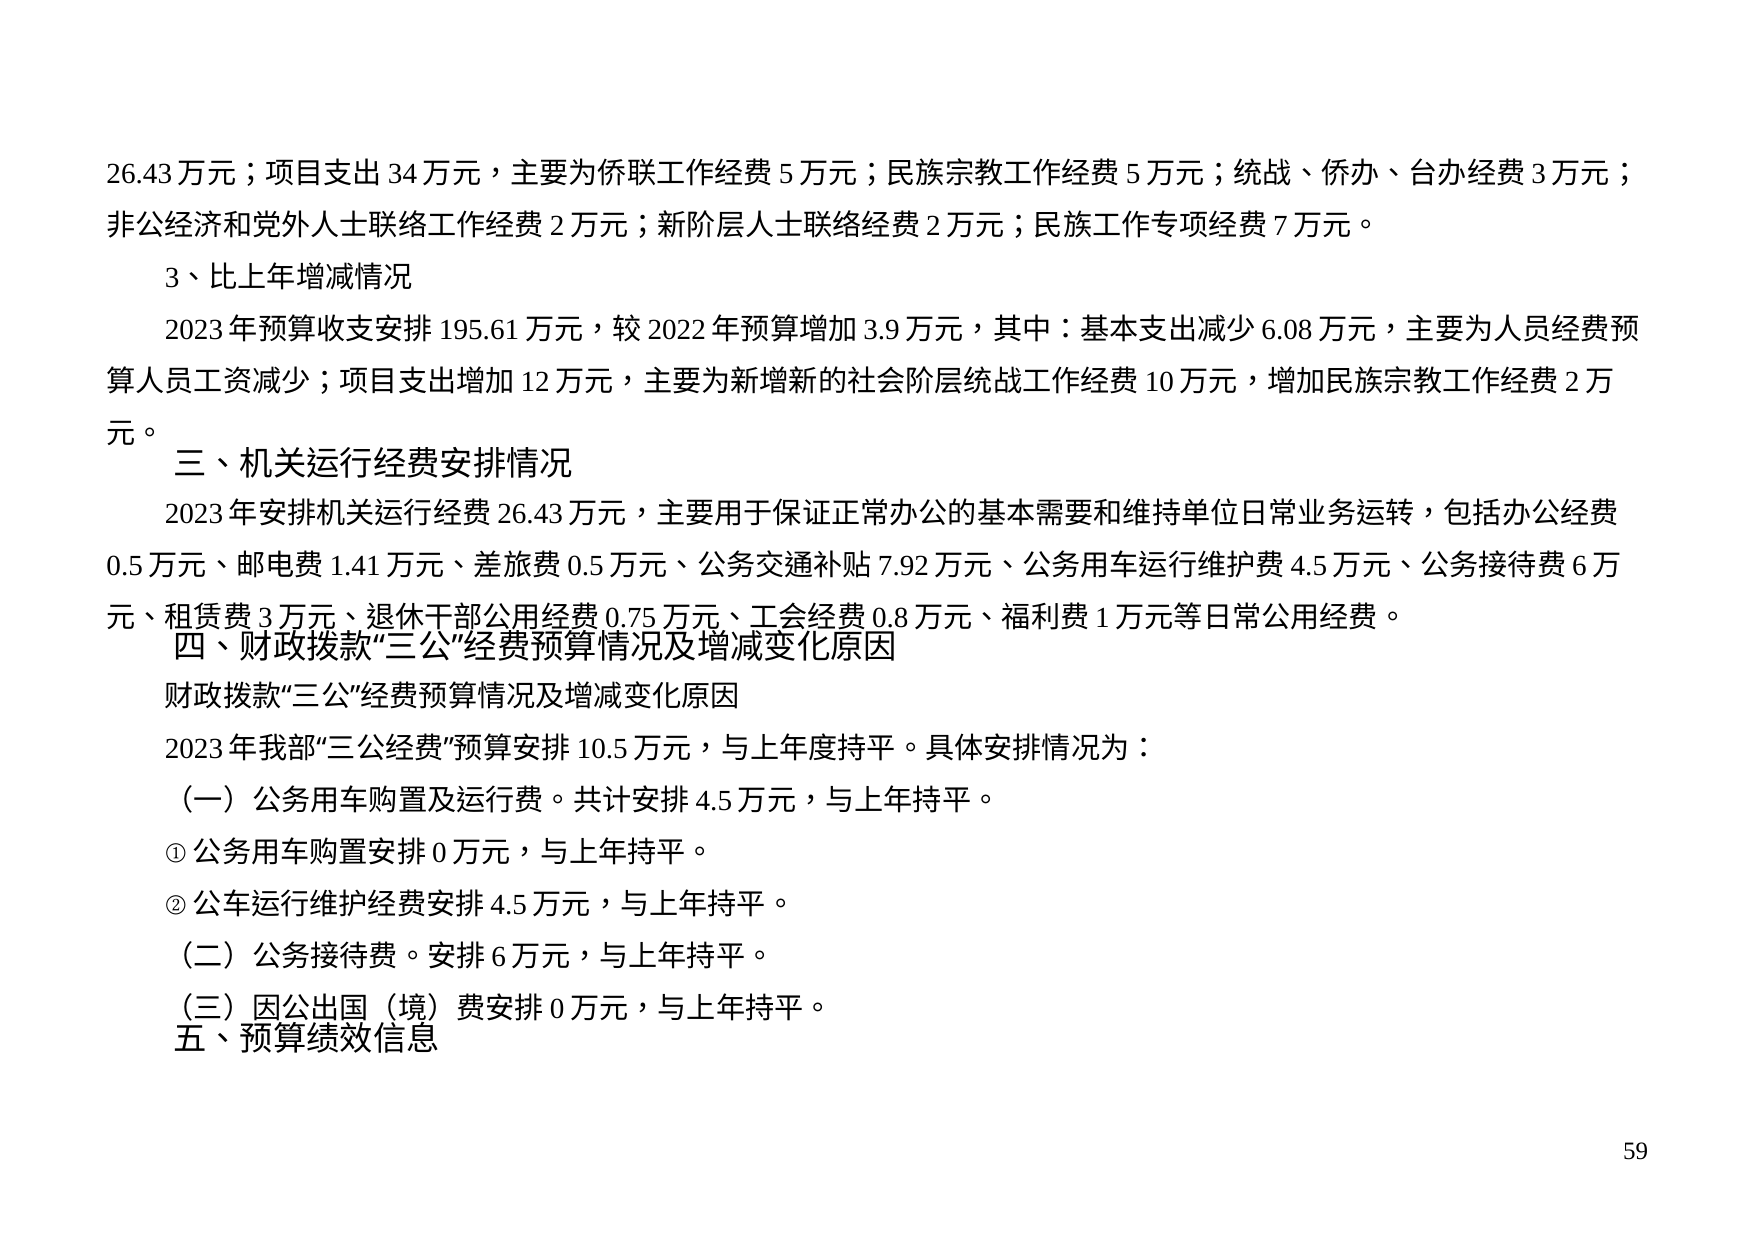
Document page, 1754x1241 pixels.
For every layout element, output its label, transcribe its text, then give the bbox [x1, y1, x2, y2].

text （一）公务用车购置及运行费。共计安排4.5万元，与上年持平。 [106, 769, 1648, 821]
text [106, 142, 1648, 246]
text （三）因公出国（境）费安排0万元，与上年持平。 [106, 977, 1648, 1029]
text ①公务用车购置安排0万元，与上年持平。 [106, 821, 1648, 873]
text 2023年我部“三公经费”预算安排10.5万元，与上年度持平。具体安排情况为： [106, 717, 1648, 769]
text 财政拨款“三公”经费预算情况及增减变化原因 [106, 665, 1648, 717]
text 五、预算绩效信息 [106, 1030, 1648, 1055]
text 三、机关运行经费安排情况 [106, 455, 1648, 480]
text 2023年安排机关运行经费26.43万元，主要用于保证正常办公的基本需要和维持单位日常业务运转，包括办公经费0.5万元、邮电费1.41万元、差旅费0.5万元、公务交通补贴7.92万元、公务用车运行维护费4.5万元、公务接待费6万元、租赁费3万元、退休干部公用经费0.75万元、工会经费0.8万元、福利费1万元等日常公用经费。 [106, 481, 1648, 638]
text ②公车运行维护经费安排4.5万元，与上年持平。 [106, 873, 1648, 925]
text （二）公务接待费。安排6万元，与上年持平。 [106, 925, 1648, 977]
text 3、比上年增减情况 [106, 246, 1648, 298]
text 四、财政拨款“三公”经费预算情况及增减变化原因 [106, 639, 1648, 664]
text 2023年预算收支安排195.61万元，较2022年预算增加3.9万元，其中：基本支出减少6.08万元，主要为人员经费预算人员工资减少；项目支出增加12万元，主要为新增新的社会阶层统战工作经费10万元，增加民族宗教工作经费2万元。 [106, 298, 1648, 454]
